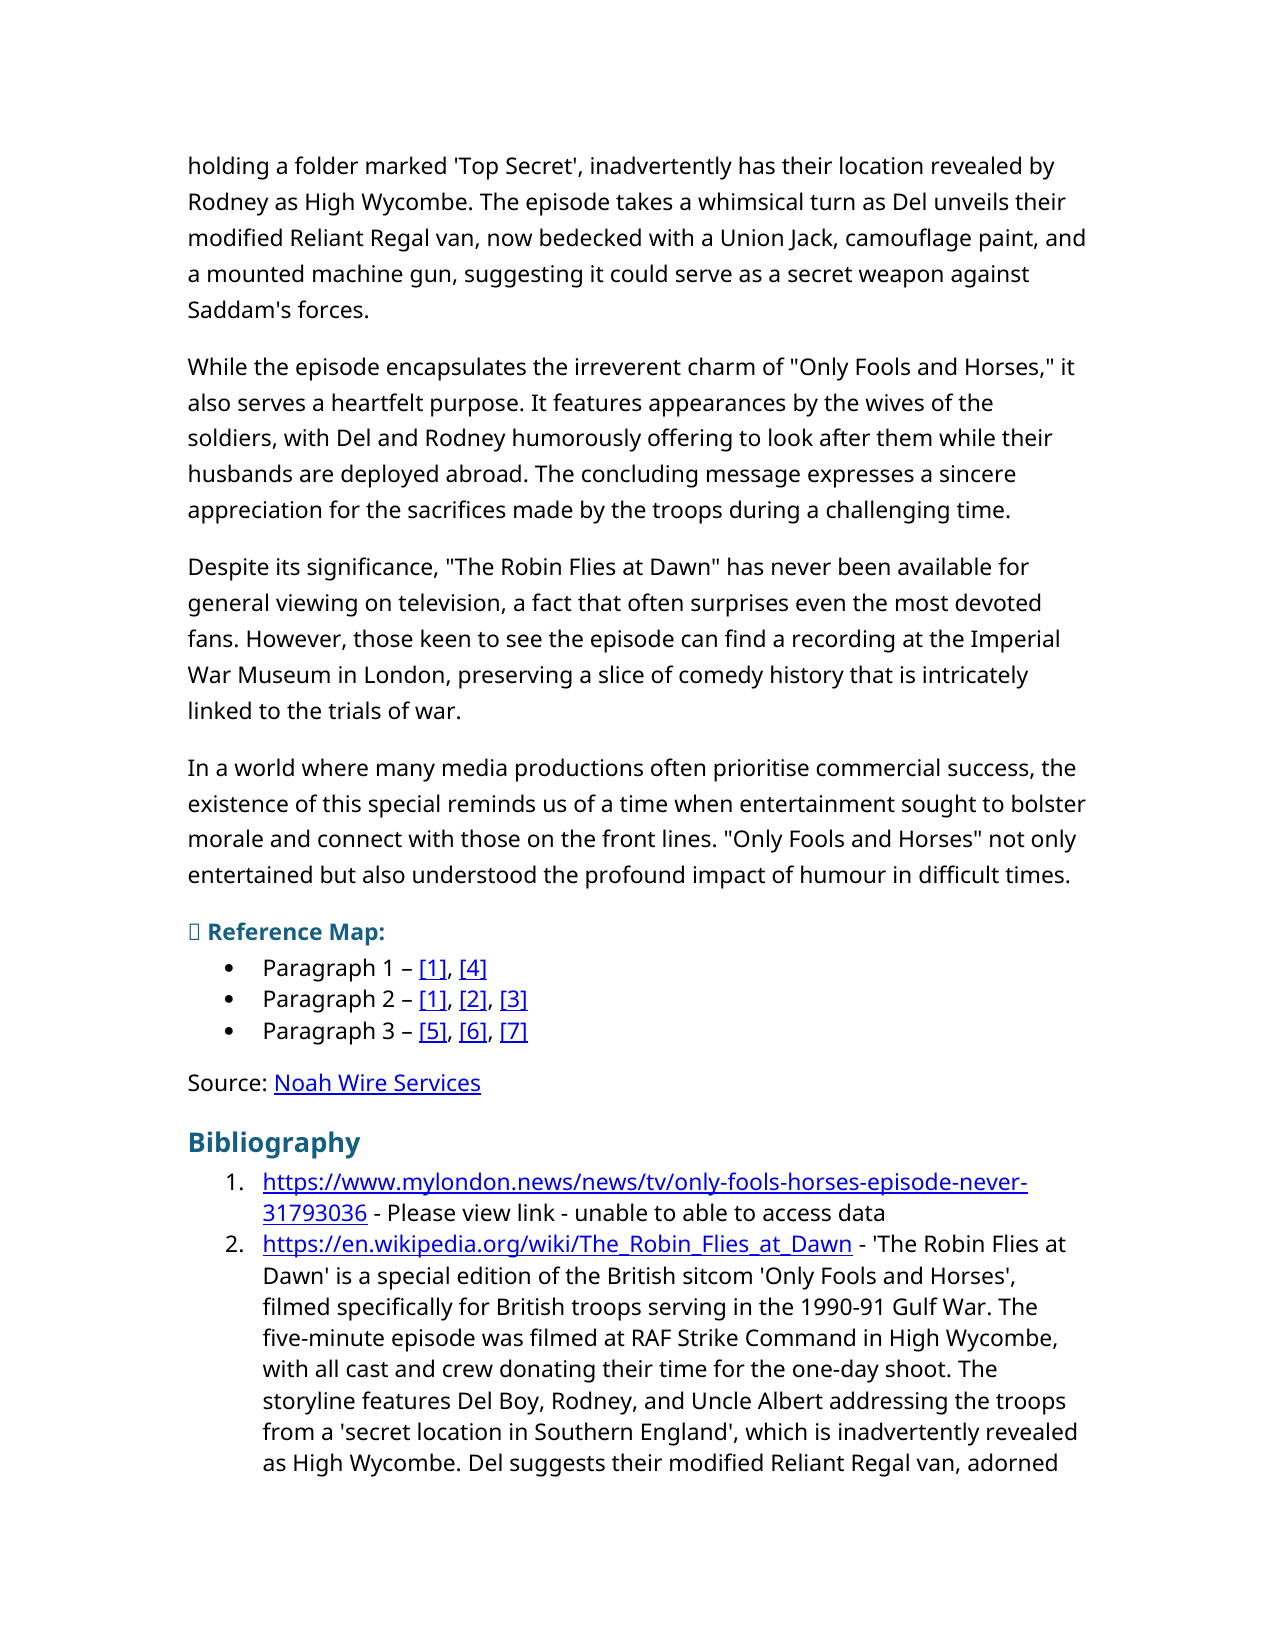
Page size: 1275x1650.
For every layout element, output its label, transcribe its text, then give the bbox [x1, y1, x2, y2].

text Despite its significance, "The Robin Flies at Dawn" has never been available for general viewing on television, a fact that often surprises even the most devoted fans. However, those keen to see the episode can find a recording at the Imperial War Museum in London, preserving a slice of comedy history that is intricately linked to the trials of war. [187, 551, 1087, 726]
subtitle 📌 Reference Map: [187, 916, 1087, 947]
list https://www.mylondon.news/news/tv/only-fools-horses-episode-never-31793036 - Please view link - unable to able to access data [225, 1166, 1087, 1228]
list Paragraph 2 – [1], [2], [3] [225, 983, 1087, 1014]
text In a world where many media productions often prioritise commercial success, the existence of this special reminds us of a time when entertainment sought to bolster morale and connect with those on the front lines. "Only Fools and Horses" not only entertained but also understood the profound impact of humour in difficult times. [187, 752, 1087, 891]
list Paragraph 3 – [5], [6], [7] [225, 1014, 1087, 1046]
text While the episode encapsulates the irreverent charm of "Only Fools and Horses," it also serves a heartfelt purpose. It features appearances by the wives of the soldiers, with Del and Rodney humorously offering to look after them while their husbands are deployed abroad. The concluding message expresses a sincere appreciation for the sacrifices made by the troops during a challenging time. [187, 351, 1087, 526]
list Paragraph 1 – [1], [4] [225, 952, 1087, 983]
text Source: Noah Wire Services [187, 1067, 1087, 1098]
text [187, 150, 1087, 325]
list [225, 1228, 1087, 1478]
subtitle Bibliography [187, 1123, 1087, 1160]
